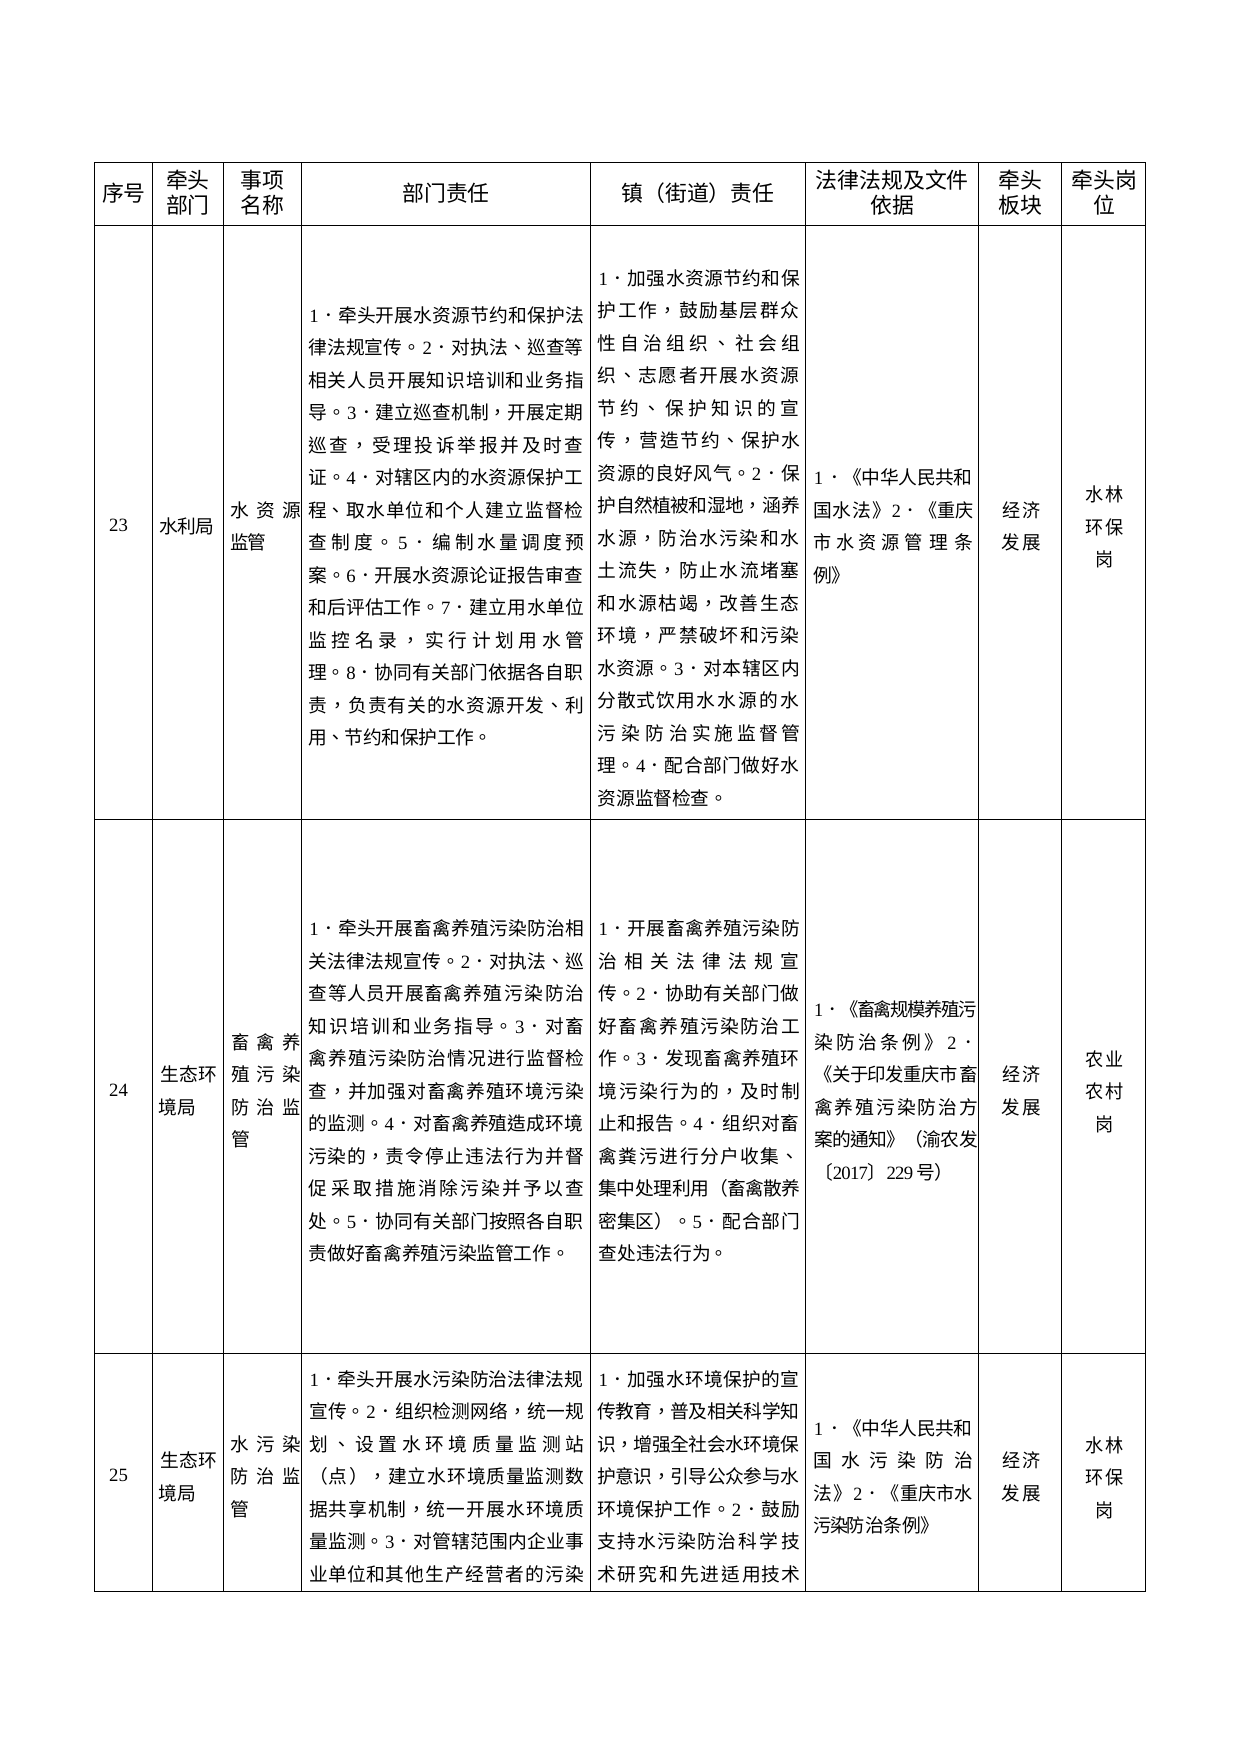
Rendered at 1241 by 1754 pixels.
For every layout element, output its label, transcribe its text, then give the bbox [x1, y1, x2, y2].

table_cell 1．加强水资源节约和保护工作，鼓励基层群众性自治组织、社会组织、志愿者开展水资源节约、保护知识的宣传，营造节约、保护水资源的良好风气。2．保护自然植被和湿地，涵养水源，防治水污染和水土流失，防止水流堵塞和水源枯竭，改善生态环境，严禁破坏和污染水资源。3．对本辖区内分散式饮用水水源的水污染防治实施监督管理。4．配合部门做好水资源监督检查。 [591, 226, 805, 819]
table_cell [95, 1354, 152, 1591]
table_cell 农业农村岗 [1062, 820, 1145, 1353]
table_cell [95, 226, 152, 819]
table_header 部门责任 [302, 163, 590, 224]
table_cell 水资源监管 [224, 226, 301, 819]
table_cell 生态环境局 [153, 820, 223, 1353]
table_cell [95, 820, 152, 1353]
table_cell 1．牵头开展水资源节约和保护法律法规宣传。2．对执法、巡查等相关人员开展知识培训和业务指导。3．建立巡查机制，开展定期巡查，受理投诉举报并及时查证。4．对辖区内的水资源保护工程、取水单位和个人建立监督检查制度。5．编制水量调度预案。6．开展水资源论证报告审查和后评估工作。7．建立用水单位监控名录，实行计划用水管理。8．协同有关部门依据各自职责，负责有关的水资源开发、利用、节约和保护工作。 [302, 226, 590, 819]
table_header 序号 [95, 163, 152, 224]
table_cell 水污染防治监管 [224, 1354, 301, 1591]
table_cell 1．《畜禽规模养殖污染防治条例》2．《关于印发重庆市畜禽养殖污染防治方案的通知》（渝农发〔2017〕229号） [806, 820, 978, 1353]
table_header 牵头 部门 [153, 163, 223, 224]
table_cell 生态环境局 [153, 1354, 223, 1591]
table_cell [302, 1354, 590, 1591]
table_cell 水林环保岗 [1062, 1354, 1145, 1591]
table_cell 1．开展畜禽养殖污染防治相关法律法规宣传。2．协助有关部门做好畜禽养殖污染防治工作。3．发现畜禽养殖环境污染行为的，及时制止和报告。4．组织对畜禽粪污进行分户收集、集中处理利用（畜禽散养密集区）。5．配合部门查处违法行为。 [591, 820, 805, 1353]
table_cell 1．《中华人民共和国水污染防治法》2．《重庆市水污染防治条例》 [806, 1354, 978, 1591]
table_cell 水利局 [153, 226, 223, 819]
table_cell 畜禽养殖污染防治监管 [224, 820, 301, 1353]
table_cell 1．牵头开展畜禽养殖污染防治相关法律法规宣传。2．对执法、巡查等人员开展畜禽养殖污染防治知识培训和业务指导。3．对畜禽养殖污染防治情况进行监督检查，并加强对畜禽养殖环境污染的监测。4．对畜禽养殖造成环境污染的，责令停止违法行为并督促采取措施消除污染并予以查处。5．协同有关部门按照各自职责做好畜禽养殖污染监管工作。 [302, 820, 590, 1353]
table_header 牵头岗位 [1062, 163, 1145, 224]
table_header 镇（街道）责任 [591, 163, 805, 224]
table_cell 经济发展 [979, 1354, 1061, 1591]
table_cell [591, 1354, 805, 1591]
table_header 牵头 板块 [979, 163, 1061, 224]
table_cell 水林环保岗 [1062, 226, 1145, 819]
table_cell 经济发展 [979, 226, 1061, 819]
table_cell 1．《中华人民共和国水法》2．《重庆市水资源管理条例》 [806, 226, 978, 819]
table_cell 经济发展 [979, 820, 1061, 1353]
table_header 事项 名称 [224, 163, 301, 224]
table_header 法律法规及文件依据 [806, 163, 978, 224]
